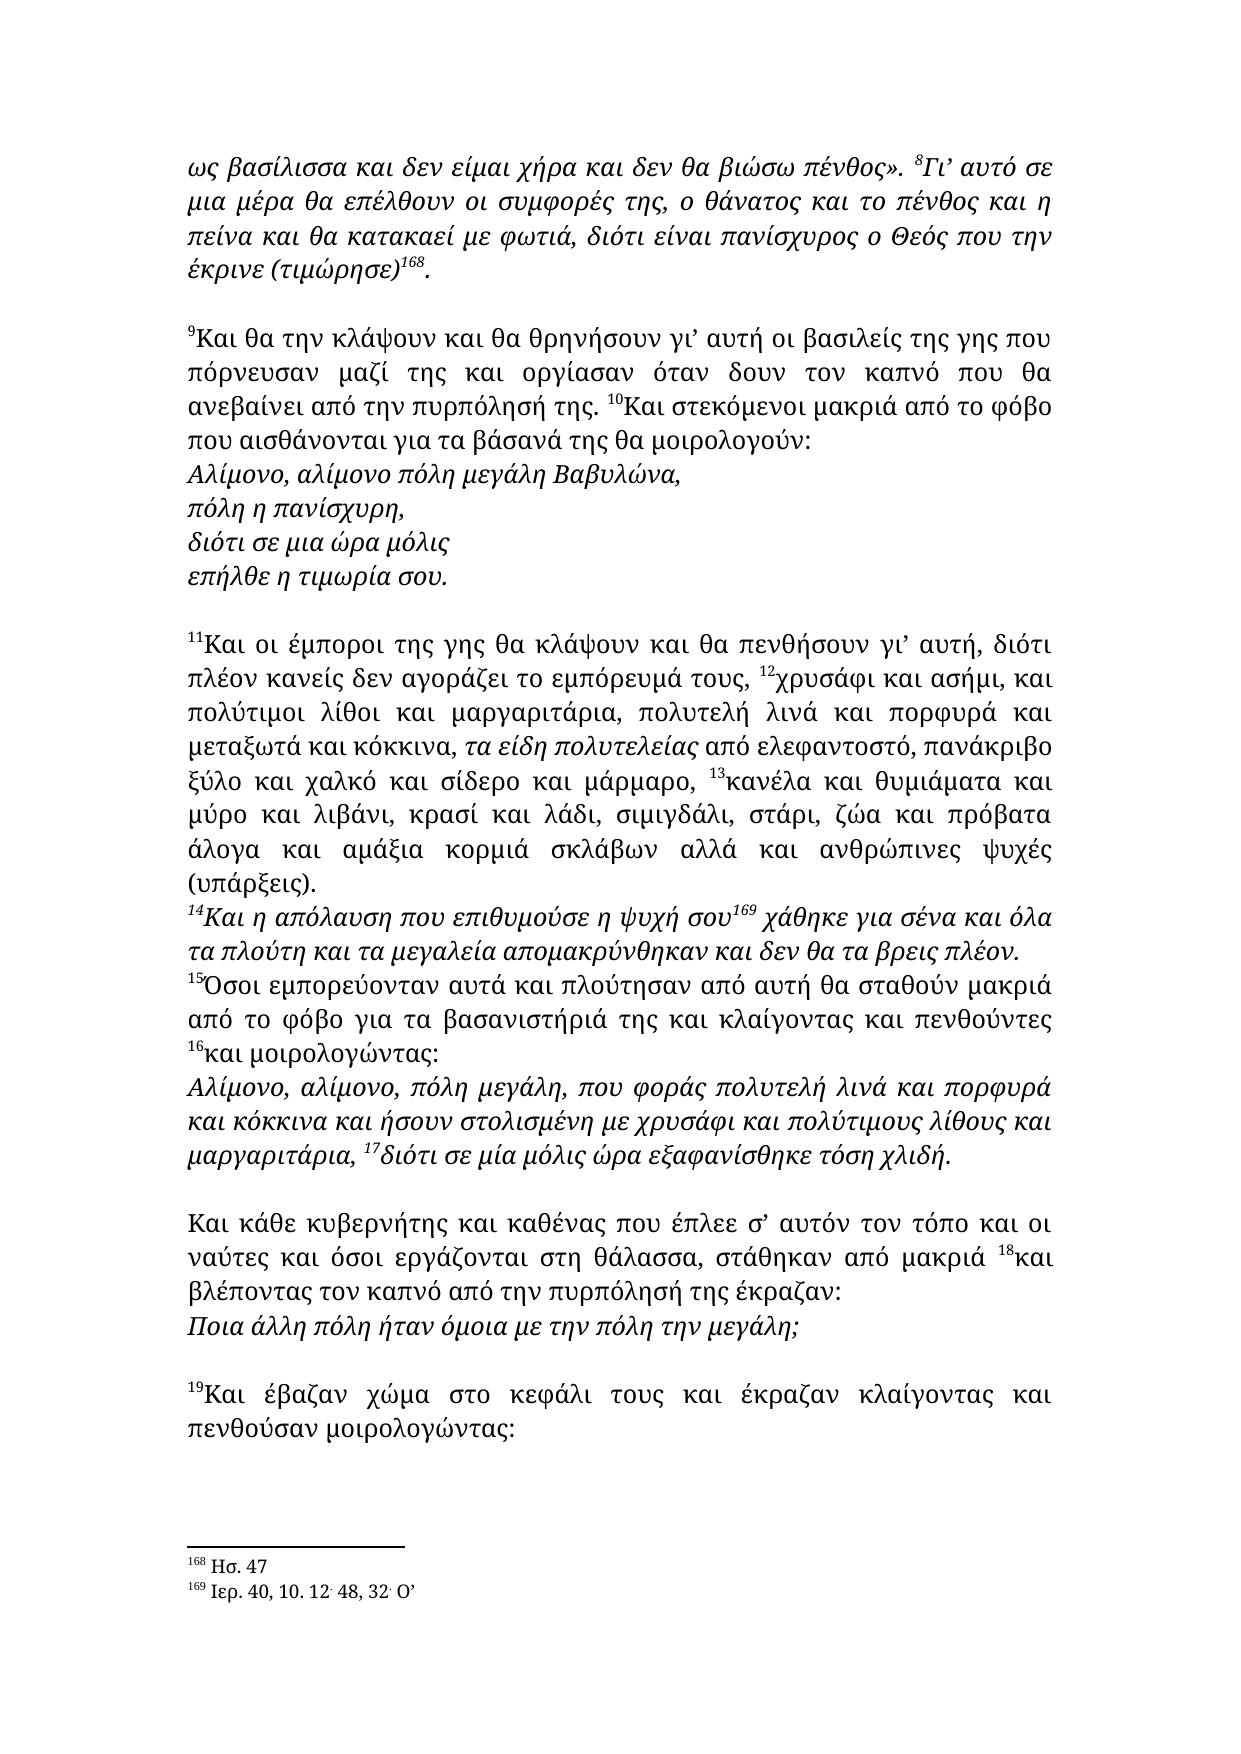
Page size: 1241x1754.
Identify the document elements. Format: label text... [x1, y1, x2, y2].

text 9Και θα την κλάψουν και θα θρηνήσουν γι’ αυτή οι βασιλείς της γης που πόρνευσαν μαζί της και οργίασαν όταν δουν τον καπνό που θα ανεβαίνει από την πυρπόλησή της. 10Και στεκόμενοι μακριά από το φόβο που αισθάνονται για τα βάσανά της θα μοιρολογούν: [187, 320, 1053, 457]
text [187, 150, 1053, 286]
text Αλίμονο, αλίμονο, πόλη μεγάλη, που φοράς πολυτελή λινά και πορφυρά και κόκκινα και ήσουν στολισμένη με χρυσάφι και πολύτιμους λίθους και μαργαριτάρια, 17διότι σε μία μόλις ώρα εξαφανίσθηκε τόση χλιδή. [187, 1070, 1053, 1172]
text διότι σε μια ώρα μόλις [187, 525, 1053, 559]
text επήλθε η τιμωρία σου. [187, 559, 1053, 593]
text Αλίμονο, αλίμονο πόλη μεγάλη Βαβυλώνα, [187, 457, 1053, 491]
text 14Και η απόλαυση που επιθυμούσε η ψυχή σου χάθηκε για σένα και όλα τα πλούτη και τα μεγαλεία απομακρύνθηκαν και δεν θα τα βρεις πλέον. [187, 899, 1053, 967]
text 15Όσοι εμπορεύονταν αυτά και πλούτησαν από αυτή θα σταθούν μακριά από το φόβο για τα βασανιστήριά της και κλαίγοντας και πενθούντες 16και μοιρολογώντας: [187, 967, 1053, 1070]
text 19Και έβαζαν χώμα στο κεφάλι τους και έκραζαν κλαίγοντας και πενθούσαν μοιρολογώντας: [187, 1376, 1053, 1444]
text Ποια άλλη πόλη ήταν όμοια με την πόλη την μεγάλη; [187, 1308, 1053, 1342]
text πόλη η πανίσχυρη, [187, 491, 1053, 525]
text 11Και οι έμποροι της γης θα κλάψουν και θα πενθήσουν γι’ αυτή, διότι πλέον κανείς δεν αγοράζει το εμπόρευμά τους, 12χρυσάφι και ασήμι, και πολύτιμοι λίθοι και μαργαριτάρια, πολυτελή λινά και πορφυρά και μεταξωτά και κόκκινα, τα είδη πολυτελείας από ελεφαντοστό, πανάκριβο ξύλο και χαλκό και σίδερο και μάρμαρο, 13κανέλα και θυμιάματα και μύρο και λιβάνι, κρασί και λάδι, σιμιγδάλι, στάρι, ζώα και πρόβατα άλογα και αμάξια κορμιά σκλάβων αλλά και ανθρώπινες ψυχές (υπάρξεις). [187, 627, 1053, 899]
text Και κάθε κυβερνήτης και καθένας που έπλεε σ’ αυτόν τον τόπο και οι ναύτες και όσοι εργάζονται στη θάλασσα, στάθηκαν από μακριά 18και βλέποντας τον καπνό από την πυρπόλησή της έκραζαν: [187, 1206, 1053, 1308]
